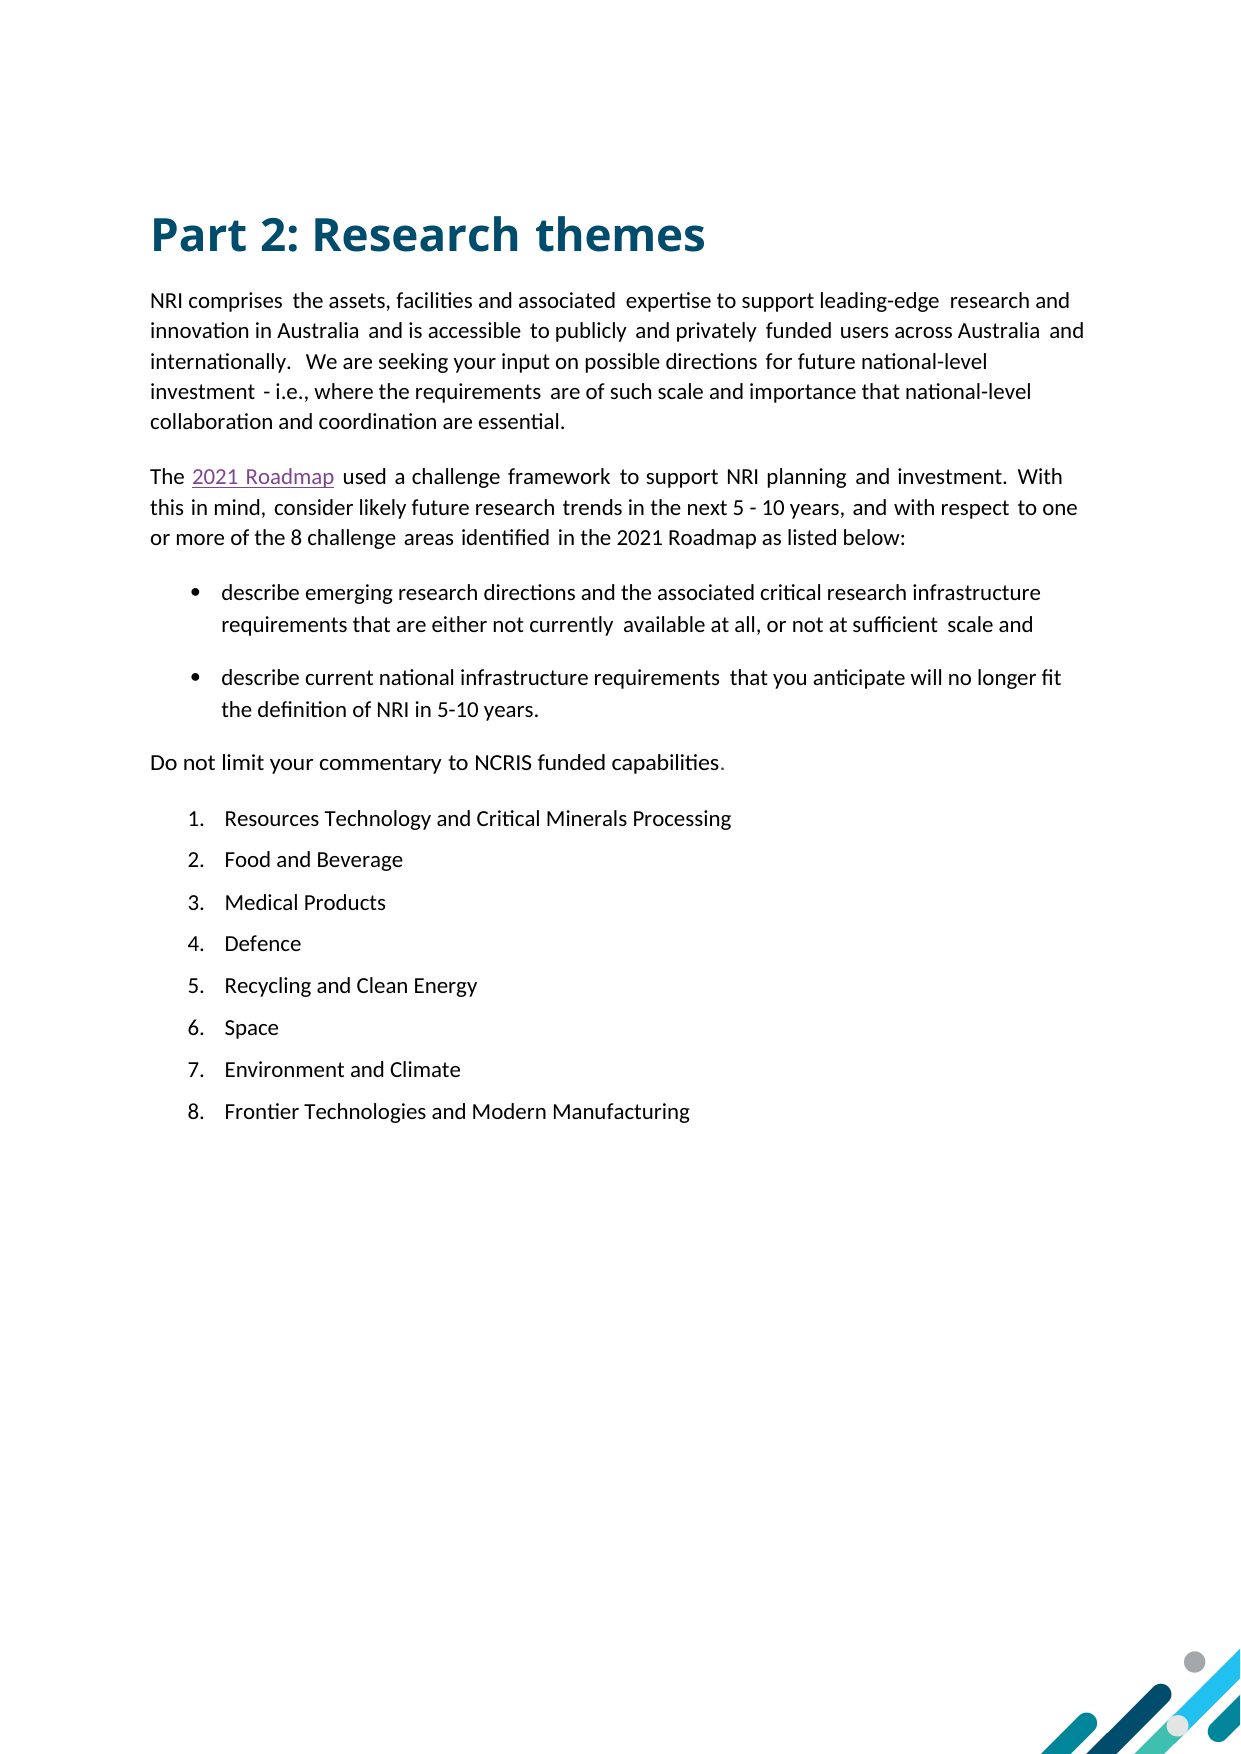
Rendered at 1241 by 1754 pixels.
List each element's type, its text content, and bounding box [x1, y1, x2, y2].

list Defence [187, 929, 1090, 958]
list describe current national infrastructure requirements that you anticipate will no longer fit the definition of NRI in 5-10 years. [191, 663, 1090, 723]
picture [1040, 1647, 1241, 1754]
subtitle Part 2: Research themes [150, 202, 1090, 265]
text Do not limit your commentary to NCRIS funded capabilities. [150, 748, 1090, 776]
list Recycling and Clean Energy [187, 972, 1090, 999]
text The 2021 Roadmap used a challenge framework to support NRI planning and investment. With this in mind, consider likely future research trends in the next 5 - 10 years, and with respect to one or more of the 8 challenge areas identified in the 2021 Roadmap as listed below: [150, 462, 1090, 551]
list describe emerging research directions and the associated critical research infrastructure requirements that are either not currently available at all, or not at sufficient scale and [191, 578, 1090, 638]
list Environment and Climate [187, 1056, 1090, 1083]
text NRI comprises the assets, facilities and associated expertise to support leading-edge research and innovation in Australia and is accessible to publicly and privately funded users across Australia and internationally. We are seeking your input on possible directions for future national-level investment - i.e., where the requirements are of such scale and importance that national-level collaboration and coordination are essential. [150, 286, 1090, 435]
list Frontier Technologies and Modern Manufacturing [187, 1097, 1090, 1126]
list Food and Beverage [187, 846, 1090, 874]
list Medical Products [187, 888, 1090, 916]
list Space [187, 1013, 1090, 1042]
list Resources Technology and Critical Minerals Processing [187, 804, 1090, 832]
